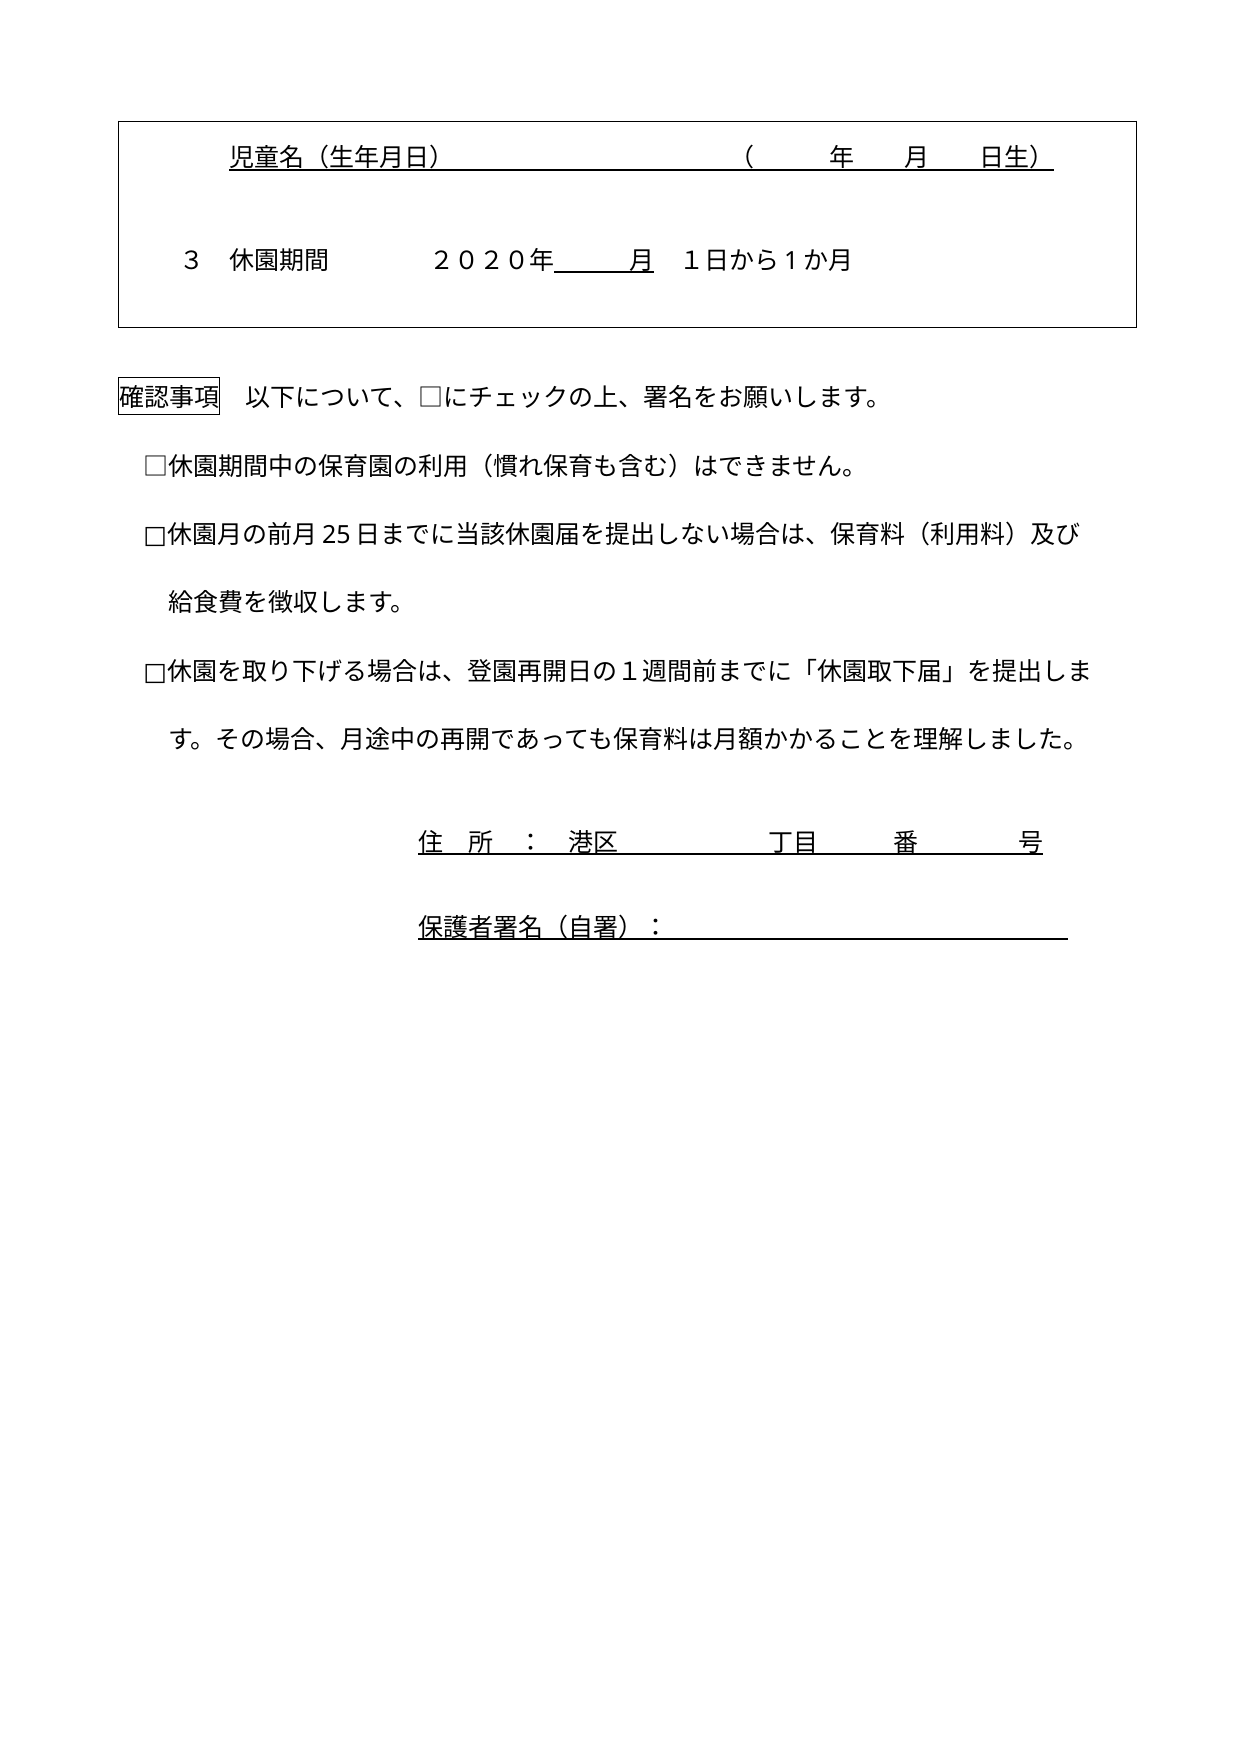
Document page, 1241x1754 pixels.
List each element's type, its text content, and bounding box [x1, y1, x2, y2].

text 給食費を徴収します。 [118, 567, 1092, 635]
text 保護者署名（自署）： [118, 891, 1092, 960]
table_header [119, 122, 1136, 327]
text □休園月の前月25日までに当該休園届を提出しない場合は、保育料（利用料）及び [118, 498, 1092, 567]
text 確認事項 以下について、□にチェックの上、署名をお願いします。 [118, 362, 1092, 430]
text 住 所 ： 港区 丁目 番 号 [118, 806, 1092, 874]
text □休園を取り下げる場合は、登園再開日の１週間前までに「休園取下届」を提出しま [118, 635, 1092, 703]
text □休園期間中の保育園の利用（慣れ保育も含む）はできません。 [118, 430, 1092, 498]
text す。その場合、月途中の再開であっても保育料は月額かかることを理解しました。 [118, 703, 1092, 772]
